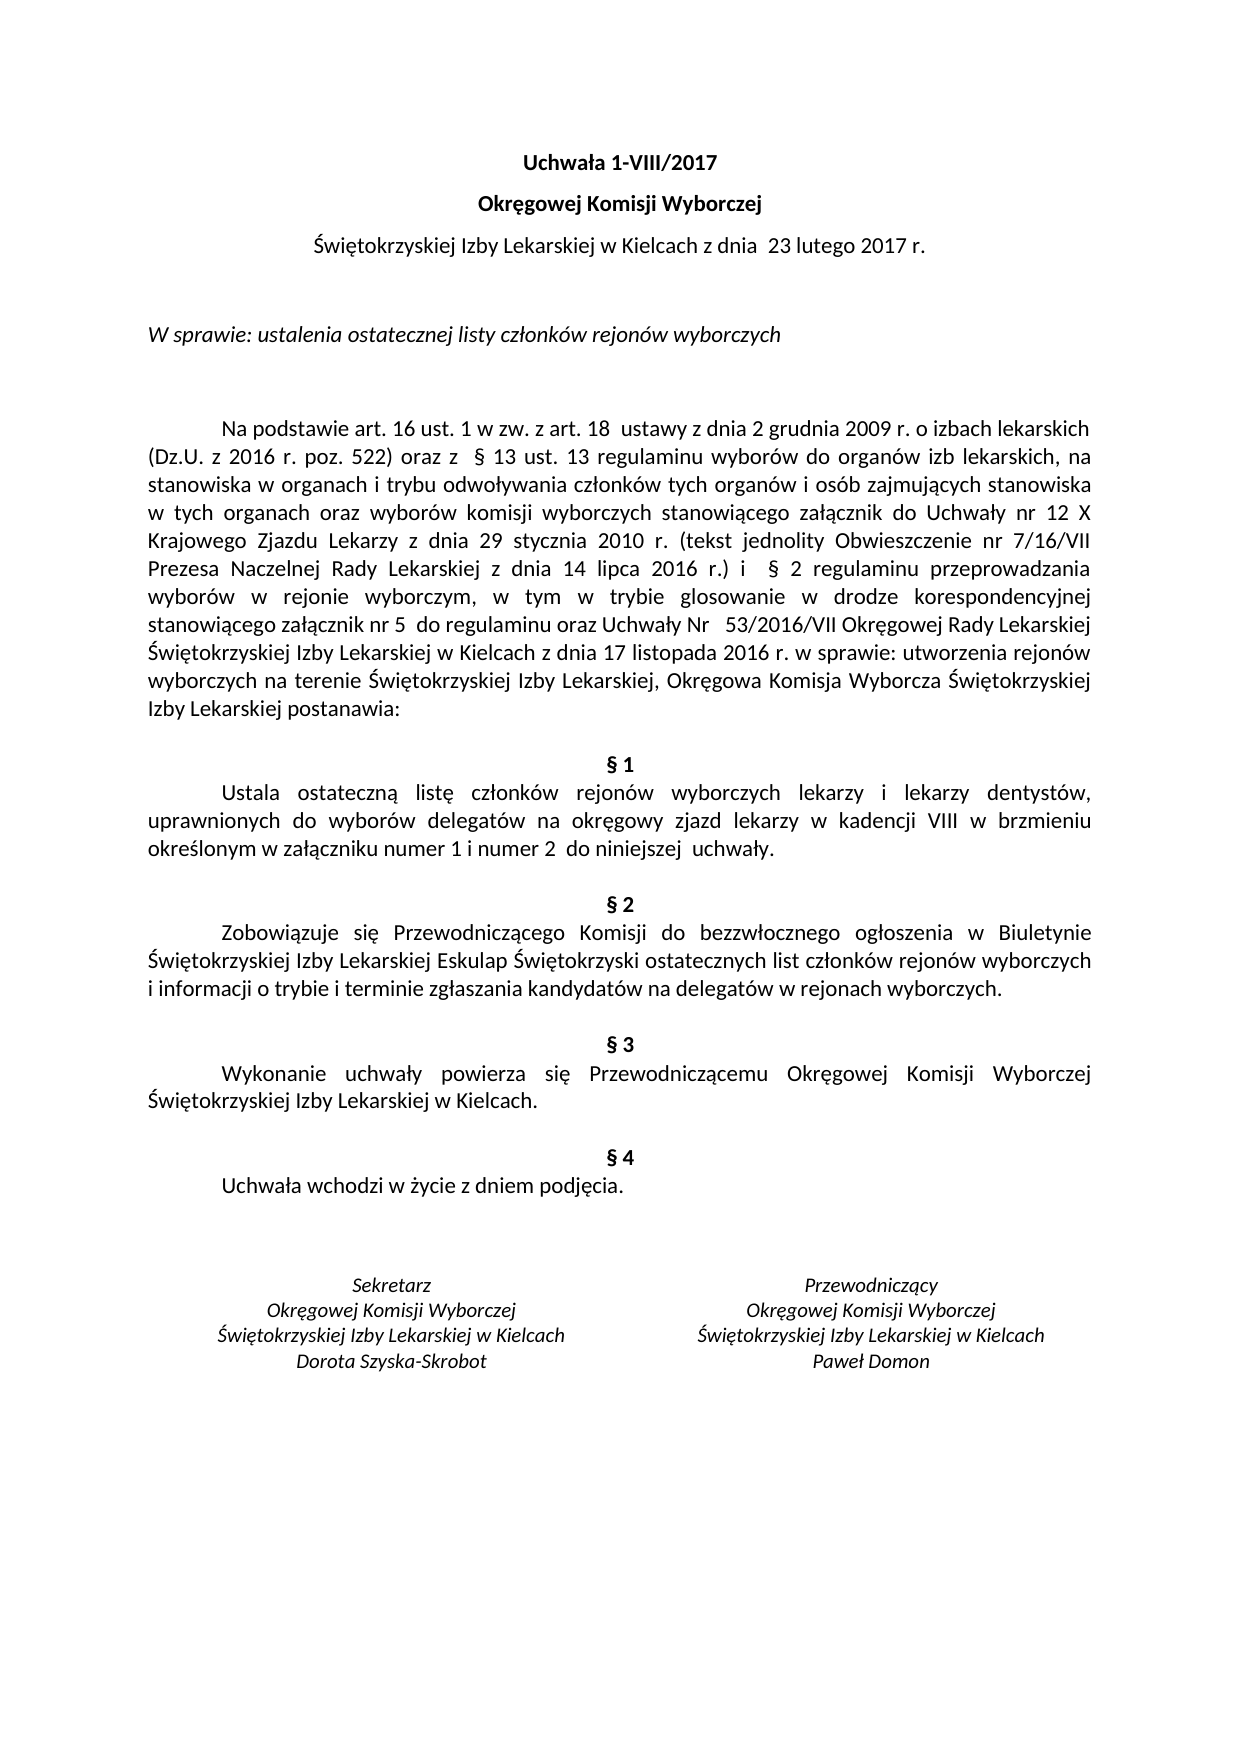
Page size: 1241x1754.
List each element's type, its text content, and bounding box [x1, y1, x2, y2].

text § 4 [148, 1143, 1093, 1171]
text § 3 [148, 1031, 1093, 1059]
table_header Sekretarz Okręgowej Komisji Wyborczej Świętokrzyskiej Izby Lekarskiej w Kielcach Dorota Szyska-Skrobot [153, 1255, 632, 1391]
text Świętokrzyskiej Izby Lekarskiej w Kielcach z dnia 23 lutego 2017 r. [148, 232, 1093, 259]
text Na podstawie art. 16 ust. 1 w zw. z art. 18 ustawy z dnia 2 grudnia 2009 r. o izbach lekarskich (Dz.U. z 2016 r. poz. 522) oraz z § 13 ust. 13 regulaminu wyborów do organów izb lekarskich, na stanowiska w organach i trybu odwoływania członków tych organów i osób zajmujących stanowiska w tych organach oraz wyborów komisji wyborczych stanowiącego załącznik do Uchwały nr 12 X Krajowego Zjazdu Lekarzy z dnia 29 stycznia 2010 r. (tekst jednolity Obwieszczenie nr 7/16/VII Prezesa Naczelnej Rady Lekarskiej z dnia 14 lipca 2016 r.) i § 2 regulaminu przeprowadzania wyborów w rejonie wyborczym, w tym w trybie glosowanie w drodze korespondencyjnej stanowiącego załącznik nr 5 do regulaminu oraz Uchwały Nr 53/2016/VII Okręgowej Rady Lekarskiej Świętokrzyskiej Izby Lekarskiej w Kielcach z dnia 17 listopada 2016 r. w sprawie: utworzenia rejonów wyborczych na terenie Świętokrzyskiej Izby Lekarskiej, Okręgowa Komisja Wyborcza Świętokrzyskiej Izby Lekarskiej postanawia: [148, 414, 1093, 722]
text § 2 [148, 891, 1093, 918]
text Wykonanie uchwały powierza się Przewodniczącemu Okręgowej Komisji Wyborczej Świętokrzyskiej Izby Lekarskiej w Kielcach. [148, 1059, 1093, 1115]
text Uchwała 1-VIII/2017 [148, 148, 1093, 176]
text Okręgowej Komisji Wyborczej [148, 189, 1093, 218]
text Zobowiązuje się Przewodniczącego Komisji do bezzwłocznego ogłoszenia w Biuletynie Świętokrzyskiej Izby Lekarskiej Eskulap Świętokrzyski ostatecznych list członków rejonów wyborczych i informacji o trybie i terminie zgłaszania kandydatów na delegatów w rejonach wyborczych. [148, 918, 1093, 1003]
text Ustala ostateczną listę członków rejonów wyborczych lekarzy i lekarzy dentystów, uprawnionych do wyborów delegatów na okręgowy zjazd lekarzy w kadencji VIII w brzmieniu określonym w załączniku numer 1 i numer 2 do niniejszej uchwały. [148, 778, 1093, 862]
text § 1 [148, 750, 1093, 778]
text Uchwała wchodzi w życie z dniem podjęcia. [148, 1171, 1093, 1199]
text W sprawie: ustalenia ostatecznej listy członków rejonów wyborczych [148, 320, 1093, 348]
table_header Przewodniczący Okręgowej Komisji Wyborczej Świętokrzyskiej Izby Lekarskiej w Kielcach Paweł Domon [632, 1255, 1112, 1391]
